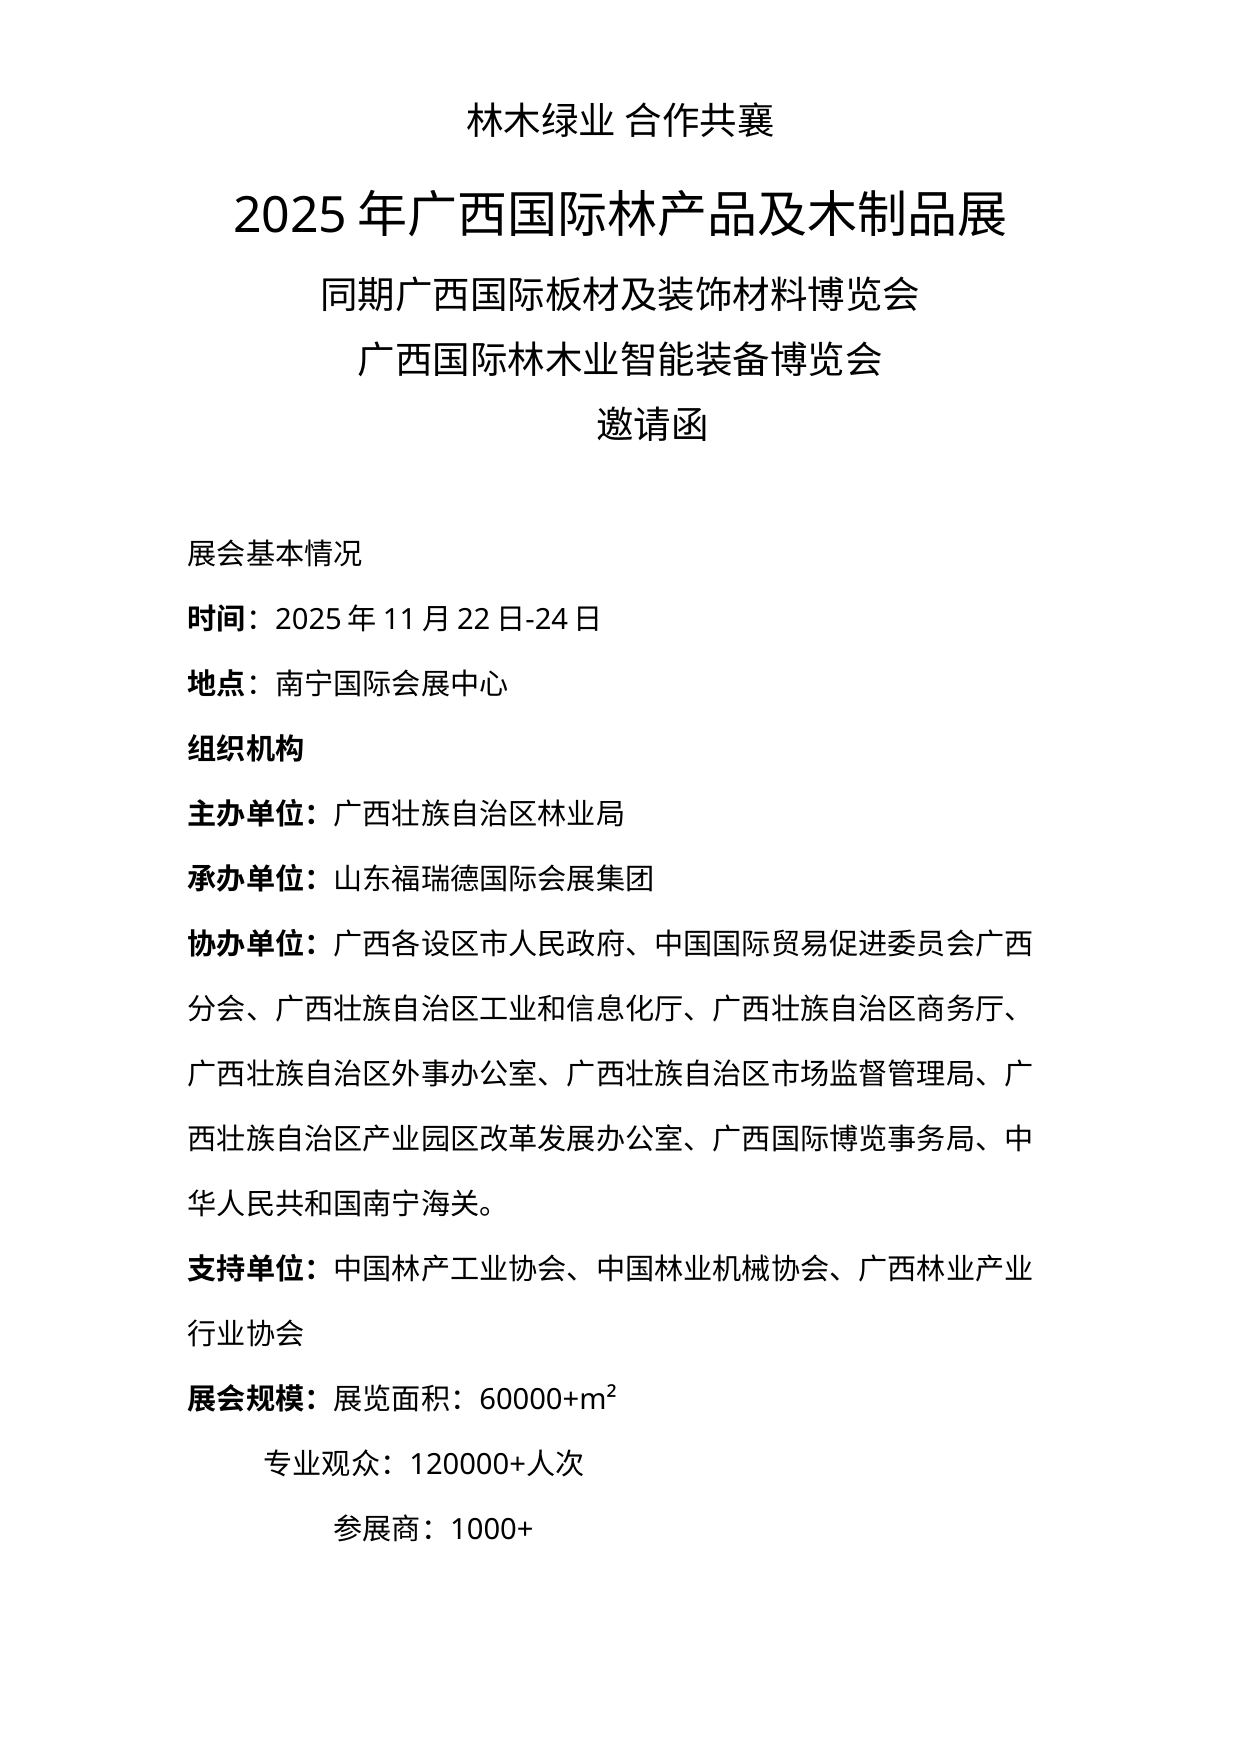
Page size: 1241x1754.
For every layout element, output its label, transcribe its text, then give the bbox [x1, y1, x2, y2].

text 广西国际林木业智能装备博览会 [187, 324, 1053, 389]
text 地点：南宁国际会展中心 [187, 649, 1053, 714]
list 展会基本情况 [187, 519, 1053, 584]
text 专业观众：120000+人次 [187, 1429, 1053, 1494]
text 时间：2025年11月22日-24日 [187, 584, 1053, 649]
text 2025年广西国际林产品及木制品展 [187, 162, 1053, 259]
text 组织机构 [187, 714, 1053, 779]
text 同期广西国际板材及装饰材料博览会 [187, 259, 1053, 324]
list 协办单位：广西各设区市人民政府、中国国际贸易促进委员会广西分会、广西壮族自治区工业和信息化厅、广西壮族自治区商务厅、广西壮族自治区外事办公室、广西壮族自治区市场监督管理局、广西壮族自治区产业园区改革发展办公室、广西国际博览事务局、中华人民共和国南宁海关。 [187, 909, 1053, 1234]
text 邀请函 [187, 389, 1053, 454]
text 参展商：1000+ [187, 1494, 1053, 1559]
list 主办单位：广西壮族自治区林业局 [187, 779, 1053, 844]
text 展会规模：展览面积：60000+m² [187, 1364, 1053, 1429]
list 承办单位：山东福瑞德国际会展集团 [187, 844, 1053, 909]
list 支持单位：中国林产工业协会、中国林业机械协会、广西林业产业行业协会 [187, 1234, 1053, 1364]
